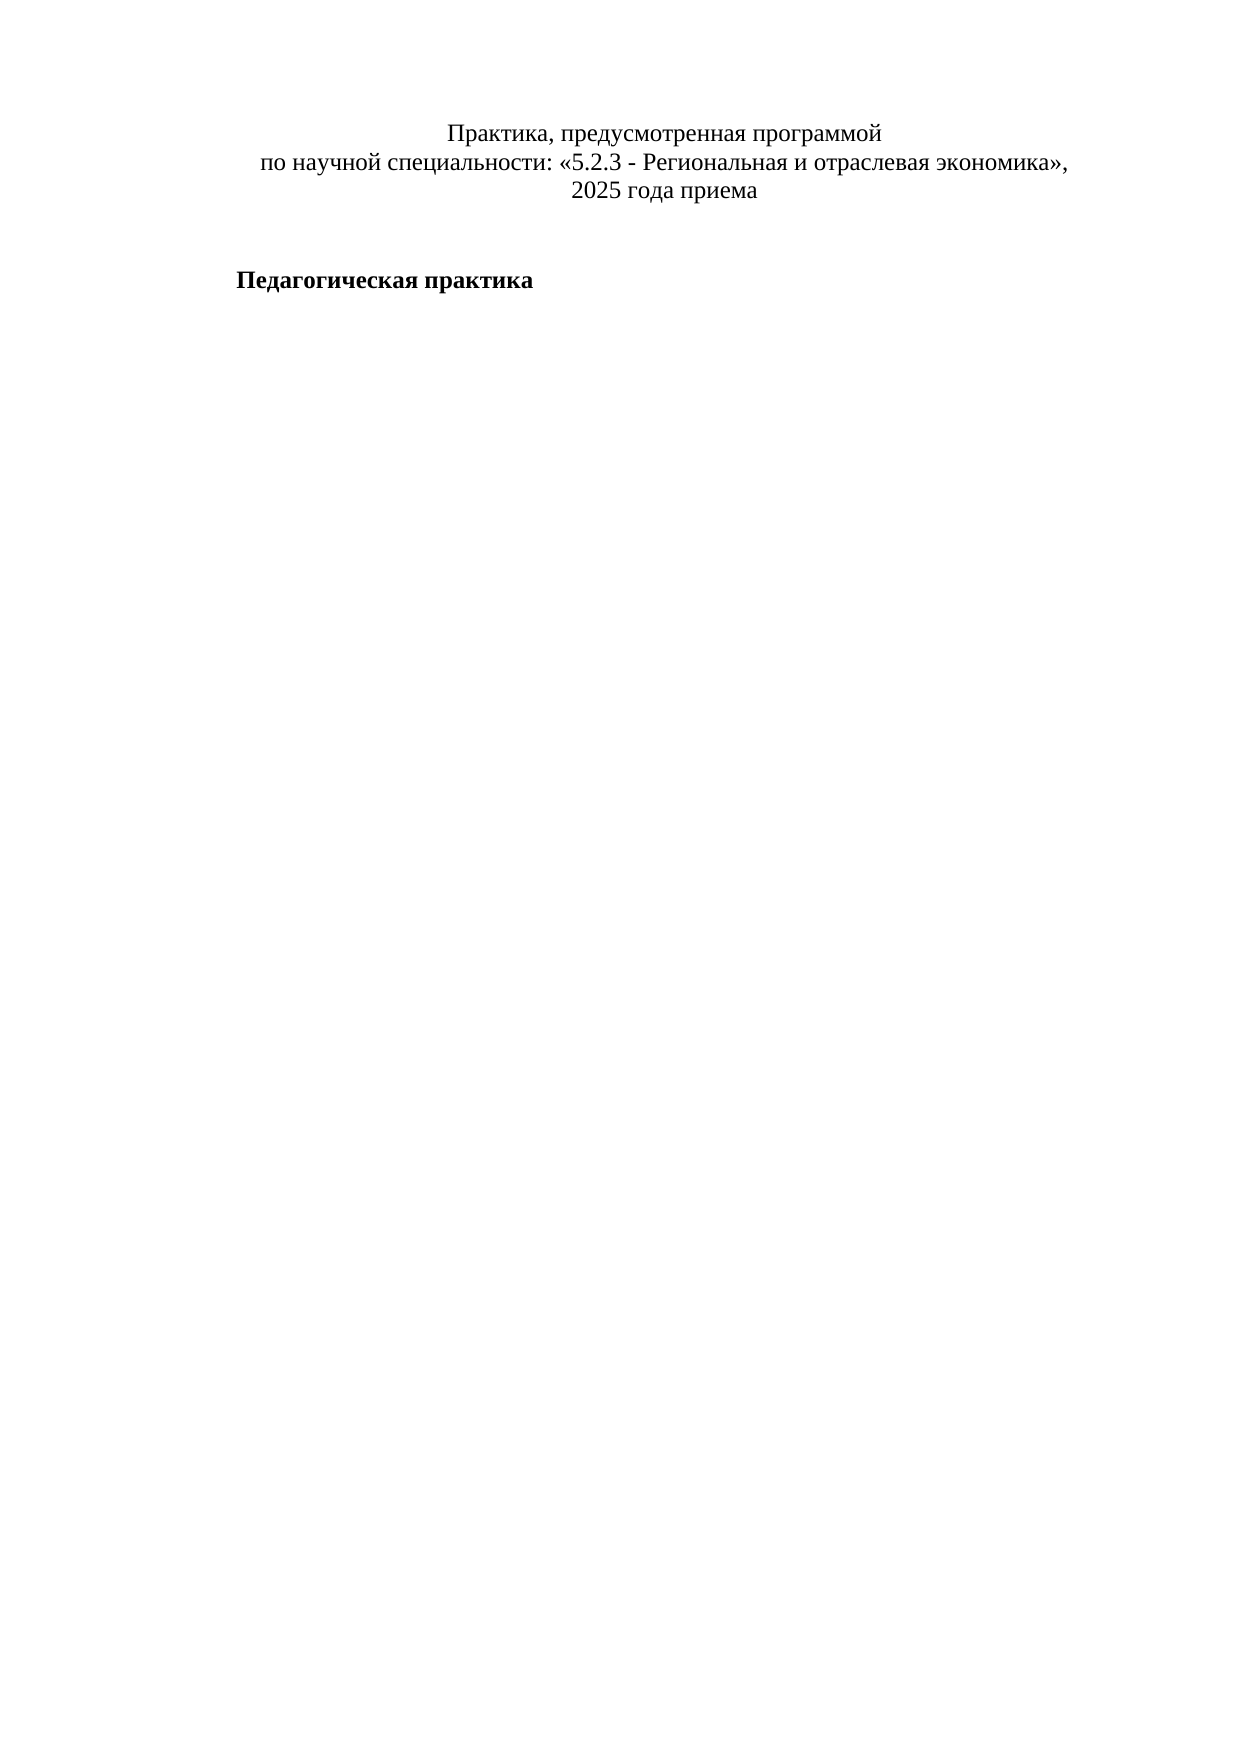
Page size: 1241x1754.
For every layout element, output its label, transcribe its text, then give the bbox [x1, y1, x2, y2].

text по научной специальности: «5.2.3 - Региональная и отраслевая экономика», [177, 147, 1152, 176]
list Педагогическая практика [177, 265, 1152, 294]
text 2025 года приема [177, 176, 1152, 204]
text Практика, предусмотренная программой [177, 118, 1152, 147]
